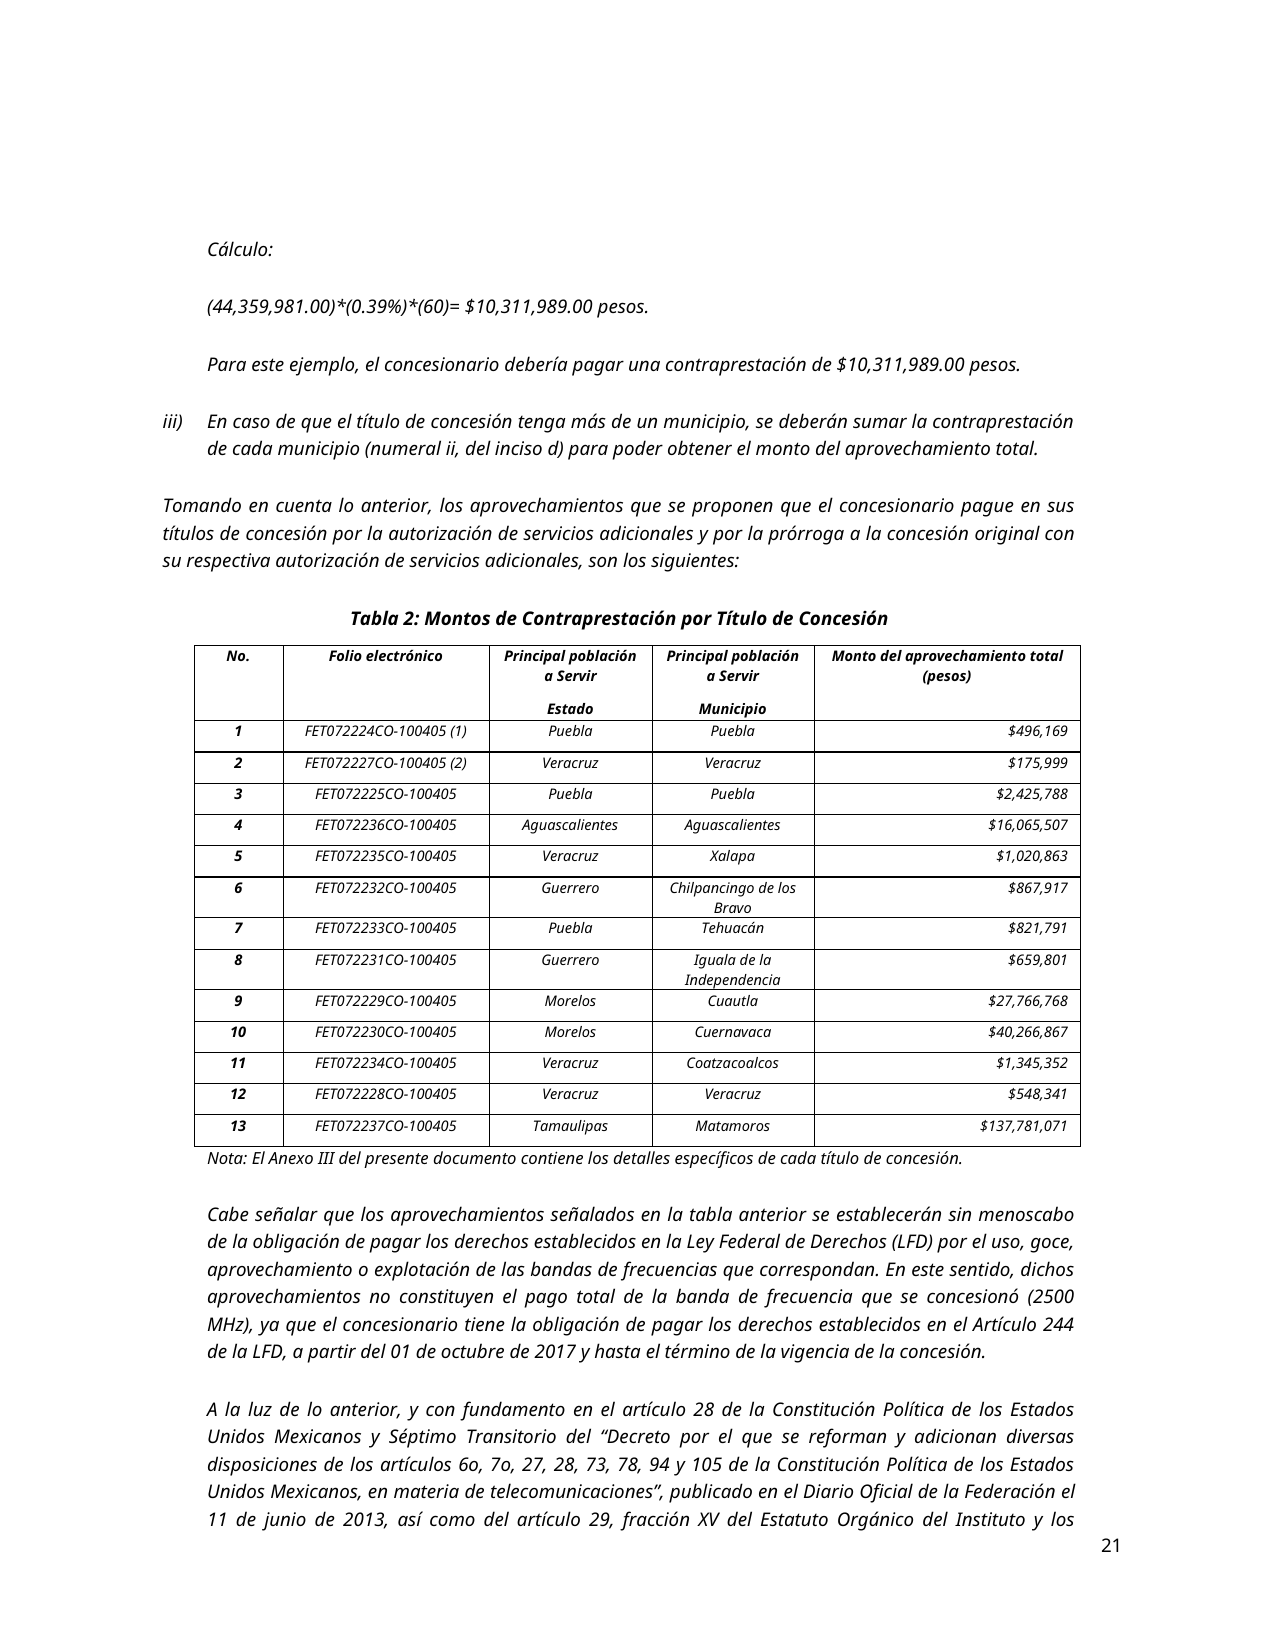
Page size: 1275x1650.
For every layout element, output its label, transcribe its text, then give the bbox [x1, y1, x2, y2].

table_cell $16,065,507 [815, 815, 1080, 845]
table_cell Iguala de la Independencia [653, 950, 814, 989]
table_cell 10 [195, 1022, 283, 1052]
table_cell $659,801 [815, 950, 1080, 989]
table_cell FET072235CO-100405 [284, 846, 489, 876]
table_cell Aguascalientes [653, 815, 814, 845]
table_cell Guerrero [490, 950, 652, 989]
table_cell 3 [195, 784, 283, 814]
table_cell FET072233CO-100405 [284, 918, 489, 948]
table_cell $867,917 [815, 878, 1080, 917]
table_cell Chilpancingo de los Bravo [653, 878, 814, 917]
list En caso de que el título de concesión tenga más de un municipio, se deberán sumar la contraprestación de cada municipio (numeral ii, del inciso d) para poder obtener el monto del aprovechamiento total. [162, 409, 1078, 461]
table_cell 12 [195, 1084, 283, 1114]
table_cell 9 [195, 990, 283, 1021]
table_cell $1,345,352 [815, 1053, 1080, 1083]
table_cell 1 [195, 721, 283, 751]
table_cell 7 [195, 918, 283, 948]
table_cell 6 [195, 878, 283, 917]
table_cell Veracruz [490, 1084, 652, 1114]
table_cell FET072231CO-100405 [284, 950, 489, 989]
list Para este ejemplo, el concesionario debería pagar una contraprestación de $10,311,989.00 pesos. [207, 351, 1078, 377]
list Nota: El Anexo III del presente documento contiene los detalles específicos de cada título de concesión. [207, 1147, 1078, 1169]
table_cell Matamoros [653, 1115, 814, 1146]
table_cell FET072224CO-100405 (1) [284, 721, 489, 751]
table_cell FET072232CO-100405 [284, 878, 489, 917]
list (44,359,981.00)*(0.39%)*(60)= $10,311,989.00 pesos. [207, 294, 1078, 319]
table_cell $821,791 [815, 918, 1080, 948]
table_cell 13 [195, 1115, 283, 1146]
list Cálculo: [207, 236, 1078, 262]
table_header Principal población a Servir Municipio [653, 646, 814, 720]
table_cell $2,425,788 [815, 784, 1080, 814]
table_cell 2 [195, 753, 283, 783]
table_cell Cuautla [653, 990, 814, 1021]
table_cell Veracruz [490, 753, 652, 783]
table_cell Puebla [490, 721, 652, 751]
table_cell FET072230CO-100405 [284, 1022, 489, 1052]
table_cell $40,266,867 [815, 1022, 1080, 1052]
table_cell FET072237CO-100405 [284, 1115, 489, 1146]
table_cell $548,341 [815, 1084, 1080, 1114]
table_cell FET072225CO-100405 [284, 784, 489, 814]
table_cell FET072229CO-100405 [284, 990, 489, 1021]
table_cell Guerrero [490, 878, 652, 917]
table_cell Coatzacoalcos [653, 1053, 814, 1083]
table_cell $496,169 [815, 721, 1080, 751]
table_cell FET072228CO-100405 [284, 1084, 489, 1114]
table_cell FET072236CO-100405 [284, 815, 489, 845]
table_cell $137,781,071 [815, 1115, 1080, 1146]
table_cell Morelos [490, 1022, 652, 1052]
table_cell Veracruz [653, 753, 814, 783]
table_cell Tamaulipas [490, 1115, 652, 1146]
table_cell 5 [195, 846, 283, 876]
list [207, 1396, 1078, 1532]
table_cell 4 [195, 815, 283, 845]
table_cell Puebla [653, 784, 814, 814]
table_header Principal población a Servir Estado [490, 646, 652, 720]
table_header Folio electrónico [284, 646, 489, 720]
table_cell FET072227CO-100405 (2) [284, 753, 489, 783]
table_cell 11 [195, 1053, 283, 1083]
table_cell Puebla [490, 918, 652, 948]
table_cell Tehuacán [653, 918, 814, 948]
list Cabe señalar que los aprovechamientos señalados en la tabla anterior se establecerán sin menoscabo de la obligación de pagar los derechos establecidos en la Ley Federal de Derechos (LFD) por el uso, goce, aprovechamiento o explotación de las bandas de frecuencias que correspondan. En este sentido, dichos aprovechamientos no constituyen el pago total de la banda de frecuencia que se concesionó (2500 MHz), ya que el concesionario tiene la obligación de pagar los derechos establecidos en el Artículo 244 de la LFD, a partir del 01 de octubre de 2017 y hasta el término de la vigencia de la concesión. [207, 1201, 1078, 1364]
table_header No. [195, 646, 283, 720]
table_cell $175,999 [815, 753, 1080, 783]
table_cell Aguascalientes [490, 815, 652, 845]
table_cell Cuernavaca [653, 1022, 814, 1052]
table_cell Veracruz [653, 1084, 814, 1114]
table_cell Puebla [490, 784, 652, 814]
table_cell FET072234CO-100405 [284, 1053, 489, 1083]
list Tomando en cuenta lo anterior, los aprovechamientos que se proponen que el concesionario pague en sus títulos de concesión por la autorización de servicios adicionales y por la prórroga a la concesión original con su respectiva autorización de servicios adicionales, son los siguientes: [162, 493, 1078, 573]
table_cell Veracruz [490, 1053, 652, 1083]
table_cell Veracruz [490, 846, 652, 876]
table_cell 8 [195, 950, 283, 989]
table_cell Puebla [653, 721, 814, 751]
table_cell Xalapa [653, 846, 814, 876]
table_cell $1,020,863 [815, 846, 1080, 876]
list Tabla 2: Montos de Contraprestación por Título de Concesión [162, 605, 1078, 631]
table_cell Morelos [490, 990, 652, 1021]
table_cell $27,766,768 [815, 990, 1080, 1021]
table_header Monto del aprovechamiento total (pesos) [815, 646, 1080, 720]
